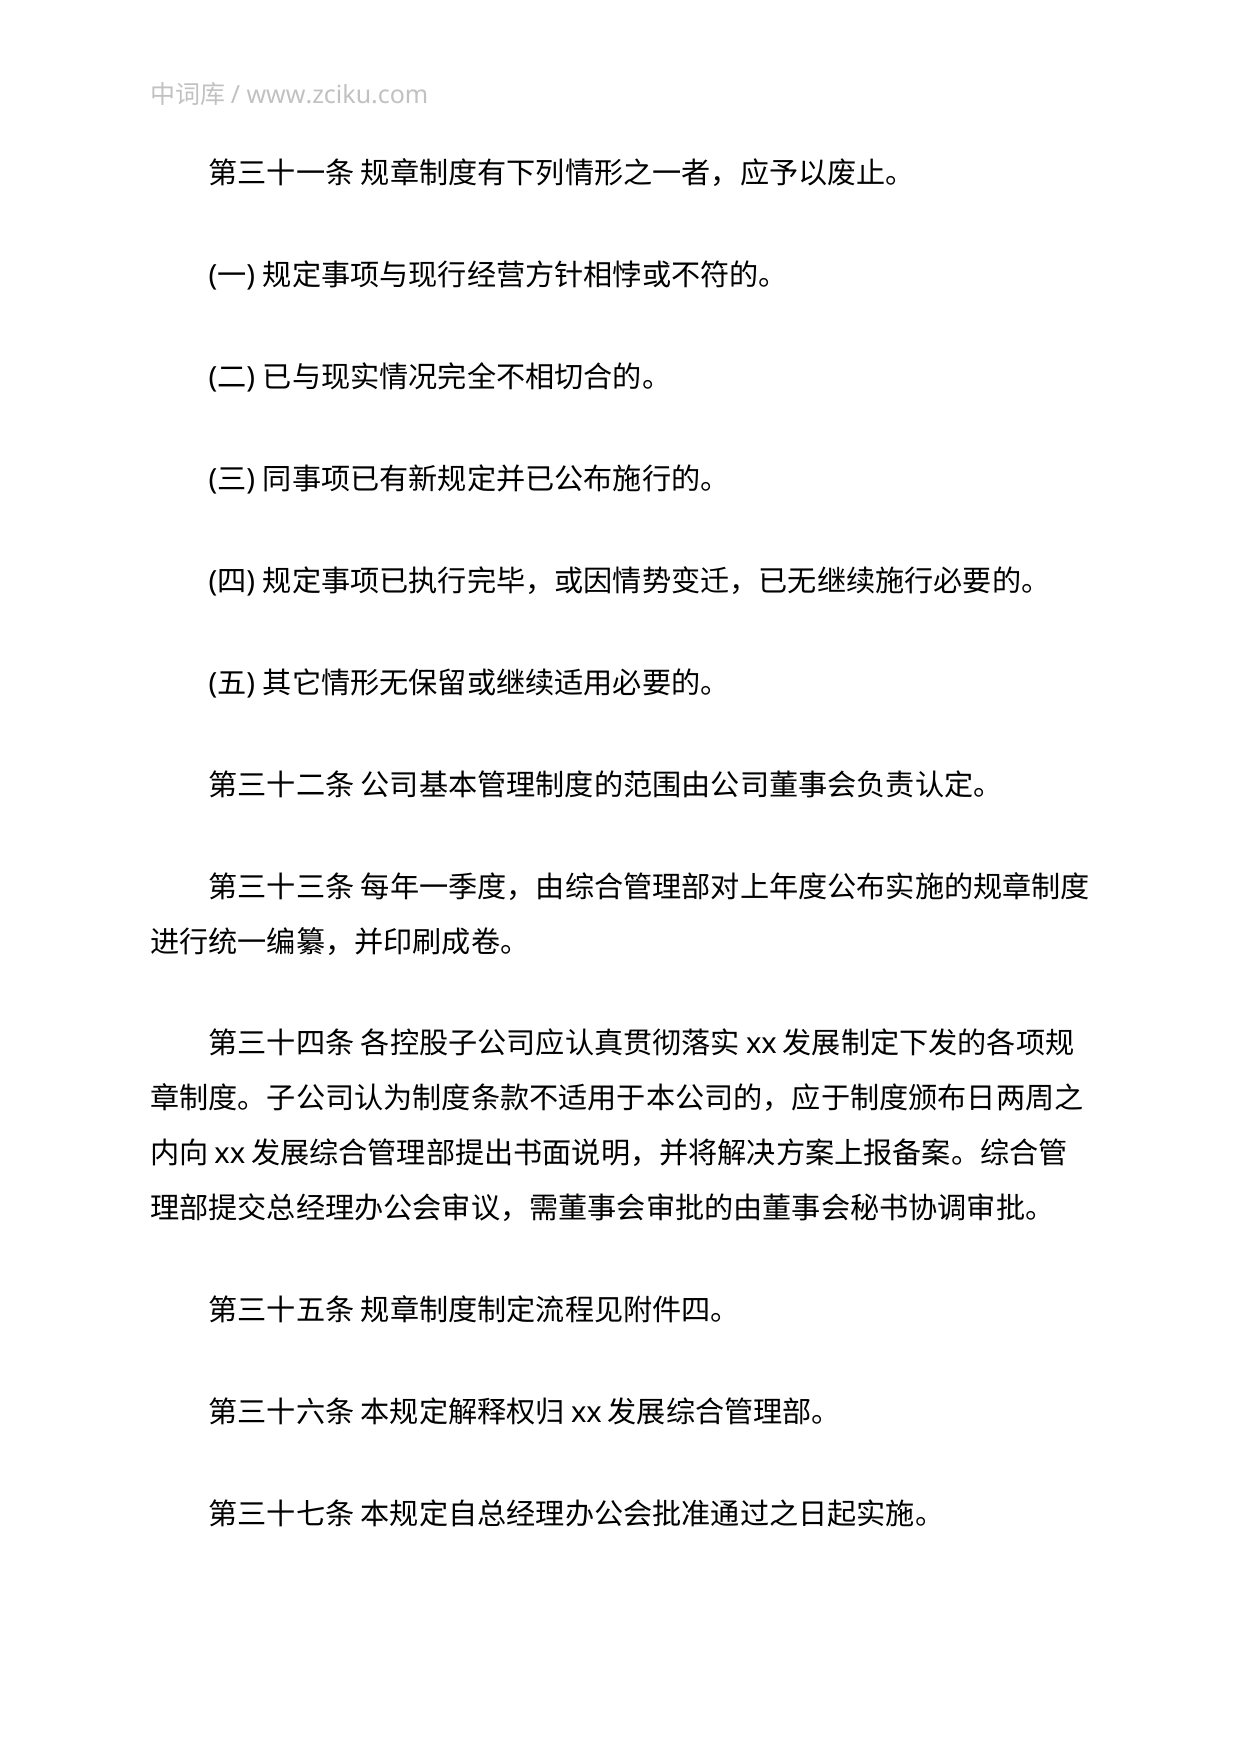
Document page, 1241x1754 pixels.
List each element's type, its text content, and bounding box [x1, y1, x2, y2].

text 第三十一条 规章制度有下列情形之一者，应予以废止。 [150, 150, 1090, 192]
text (五) 其它情形无保留或继续适用必要的。 [150, 660, 1090, 702]
text (一) 规定事项与现行经营方针相悖或不符的。 [150, 252, 1090, 294]
text 第三十二条 公司基本管理制度的范围由公司董事会负责认定。 [150, 762, 1090, 804]
text (二) 已与现实情况完全不相切合的。 [150, 354, 1090, 396]
text (三) 同事项已有新规定并已公布施行的。 [150, 456, 1090, 498]
text 第三十四条 各控股子公司应认真贯彻落实xx发展制定下发的各项规章制度。子公司认为制度条款不适用于本公司的，应于制度颁布日两周之内向xx发展综合管理部提出书面说明，并将解决方案上报备案。综合管理部提交总经理办公会审议，需董事会审批的由董事会秘书协调审批。 [150, 1020, 1090, 1227]
text 第三十三条 每年一季度，由综合管理部对上年度公布实施的规章制度进行统一编纂，并印刷成卷。 [150, 863, 1090, 961]
text (四) 规定事项已执行完毕，或因情势变迁，已无继续施行必要的。 [150, 558, 1090, 600]
text 第三十六条 本规定解释权归xx发展综合管理部。 [150, 1388, 1090, 1431]
text 第三十五条 规章制度制定流程见附件四。 [150, 1287, 1090, 1329]
text 第三十七条 本规定自总经理办公会批准通过之日起实施。 [150, 1491, 1090, 1533]
